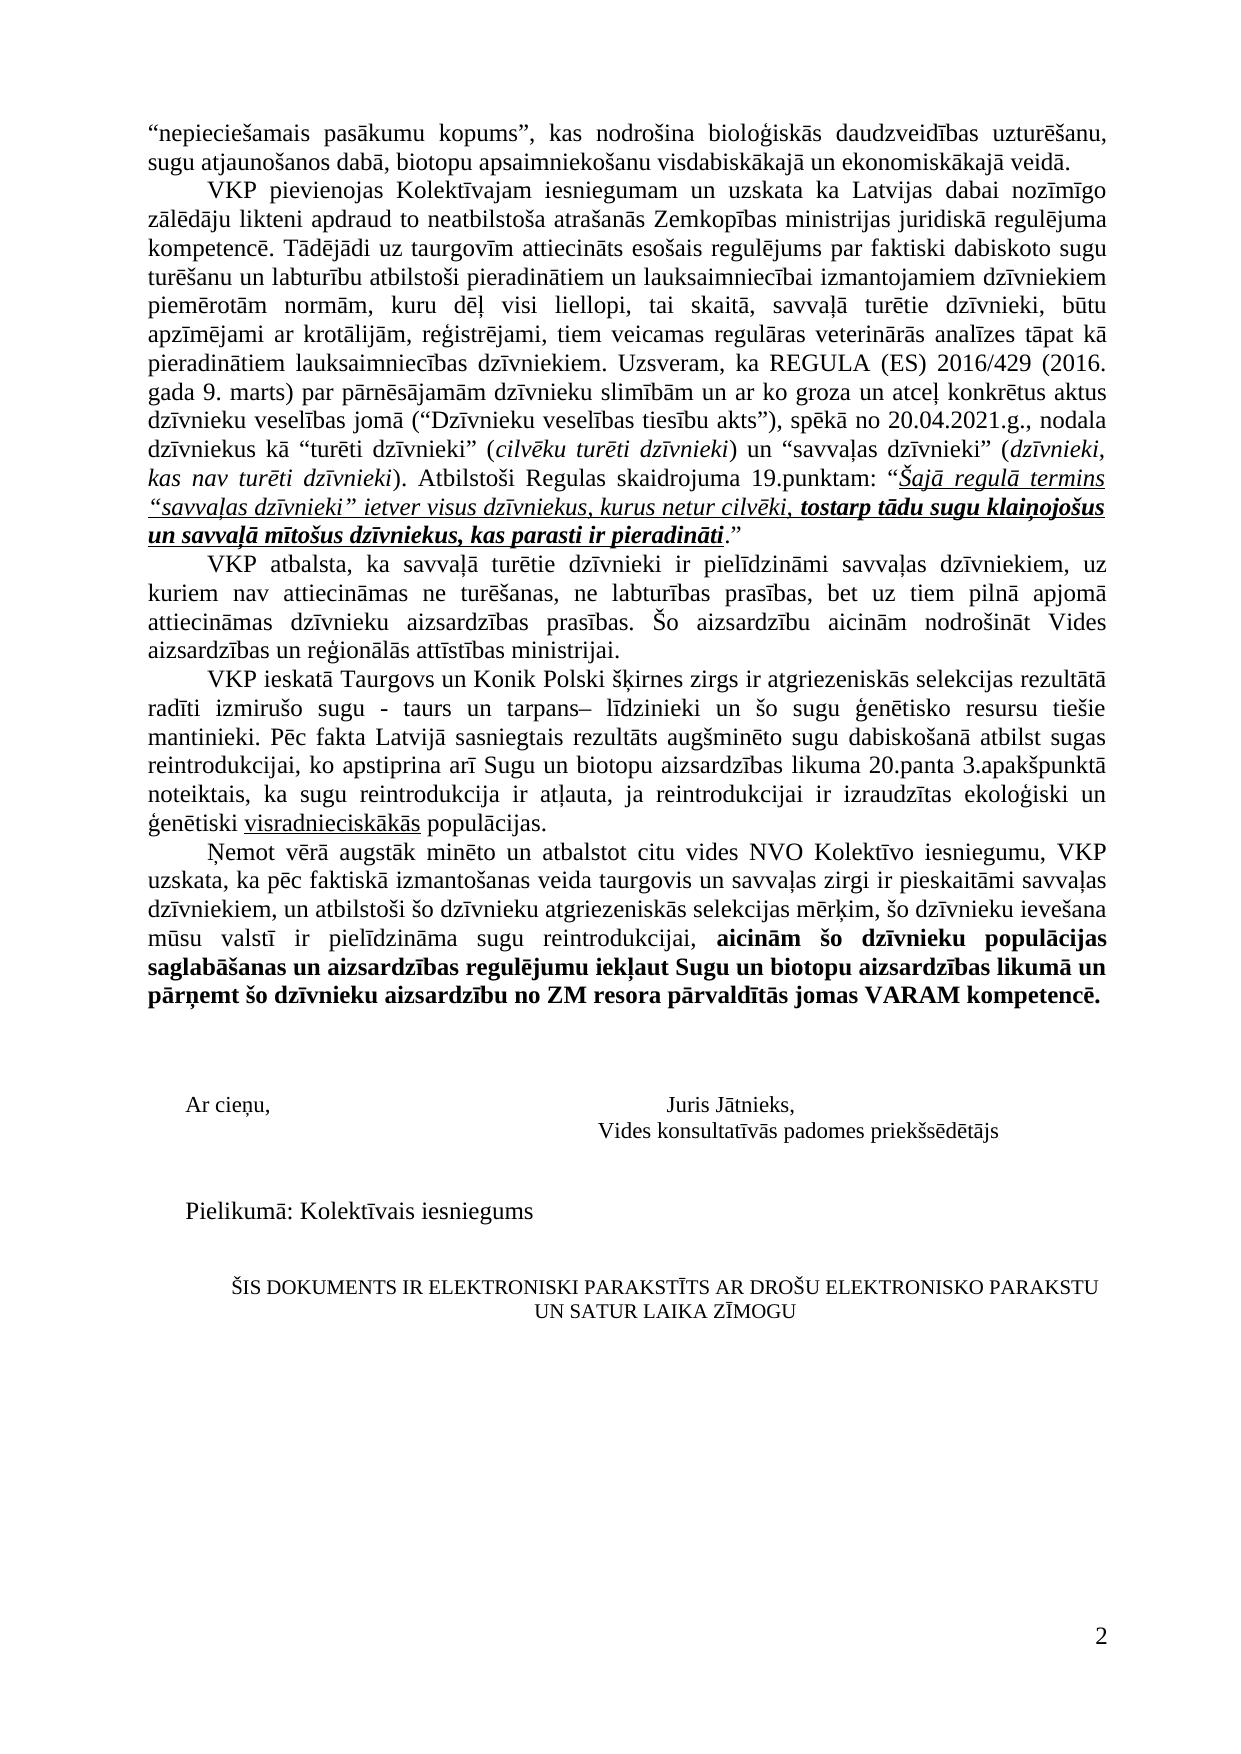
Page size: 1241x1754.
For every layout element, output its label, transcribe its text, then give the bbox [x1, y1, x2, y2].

text Ņemot vērā augstāk minēto un atbalstot citu vides NVO Kolektīvo iesniegumu, VKP uzskata, ka pēc faktiskā izmantošanas veida taurgovis un savvaļas zirgi ir pieskaitāmi savvaļas dzīvniekiem, un atbilstoši šo dzīvnieku atgriezeniskās selekcijas mērķim, šo dzīvnieku ievešana mūsu valstī ir pielīdzināma sugu reintrodukcijai, aicinām šo dzīvnieku populācijas saglabāšanas un aizsardzības regulējumu iekļaut Sugu un biotopu aizsardzības likumā un pārņemt šo dzīvnieku aizsardzību no ZM resora pārvaldītās jomas VARAM kompetencē. [148, 837, 1107, 1009]
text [148, 118, 1107, 176]
text VKP ieskatā Taurgovs un Konik Polski šķirnes zirgs ir atgriezeniskās selekcijas rezultātā radīti izmirušo sugu - taurs un tarpans– līdzinieki un šo sugu ģenētisko resursu tiešie mantinieki. Pēc fakta Latvijā sasniegtais rezultāts augšminēto sugu dabiskošanā atbilst sugas reintrodukcijai, ko apstiprina arī Sugu un biotopu aizsardzības likuma 20.panta 3.apakšpunktā noteiktais, ka sugu reintrodukcija ir atļauta, ja reintrodukcijai ir izraudzītas ekoloģiski un ģenētiski visradnieciskākās populācijas. [148, 664, 1107, 837]
text Ar cieņu, Juris Jātnieks, [185, 1091, 1107, 1117]
text VKP pievienojas Kolektīvajam iesniegumam un uzskata ka Latvijas dabai nozīmīgo zālēdāju likteni apdraud to neatbilstoša atrašanās Zemkopības ministrijas juridiskā regulējuma kompetencē. Tādējādi uz taurgovīm attiecināts esošais regulējums par faktiski dabiskoto sugu turēšanu un labturību atbilstoši pieradinātiem un lauksaimniecībai izmantojamiem dzīvniekiem piemērotām normām, kuru dēļ visi liellopi, tai skaitā, savvaļā turētie dzīvnieki, būtu apzīmējami ar krotālijām, reģistrējami, tiem veicamas regulāras veterinārās analīzes tāpat kā pieradinātiem lauksaimniecības dzīvniekiem. Uzsveram, ka REGULA (ES) 2016/429 (2016. gada 9. marts) par pārnēsājamām dzīvnieku slimībām un ar ko groza un atceļ konkrētus aktus dzīvnieku veselības jomā (“Dzīvnieku veselības tiesību akts”), spēkā no 20.04.2021.g., nodala dzīvniekus kā “turēti dzīvnieki” (cilvēku turēti dzīvnieki) un “savvaļas dzīvnieki” (dzīvnieki, kas nav turēti dzīvnieki). Atbilstoši Regulas skaidrojuma 19.punktam: “Šajā regulā termins “savvaļas dzīvnieki” ietver visus dzīvniekus, kurus netur cilvēki, tostarp tādu sugu klaiņojošus un savvaļā mītošus dzīvniekus, kas parasti ir pieradināti.” [148, 176, 1107, 549]
text Vides konsultatīvās padomes priekšsēdētājs [523, 1117, 1107, 1143]
text Pielikumā: Kolektīvais iesniegums [185, 1196, 1107, 1225]
text VKP atbalsta, ka savvaļā turētie dzīvnieki ir pielīdzināmi savvaļas dzīvniekiem, uz kuriem nav attiecināmas ne turēšanas, ne labturības prasības, bet uz tiem pilnā apjomā attiecināmas dzīvnieku aizsardzības prasības. Šo aizsardzību aicinām nodrošināt Vides aizsardzības un reģionālās attīstības ministrijai. [148, 549, 1107, 664]
text ŠIS DOKUMENTS IR ELEKTRONISKI PARAKSTĪTS AR DROŠU ELEKTRONISKO PARAKSTU UN SATUR LAIKA ZĪMOGU [223, 1275, 1107, 1323]
